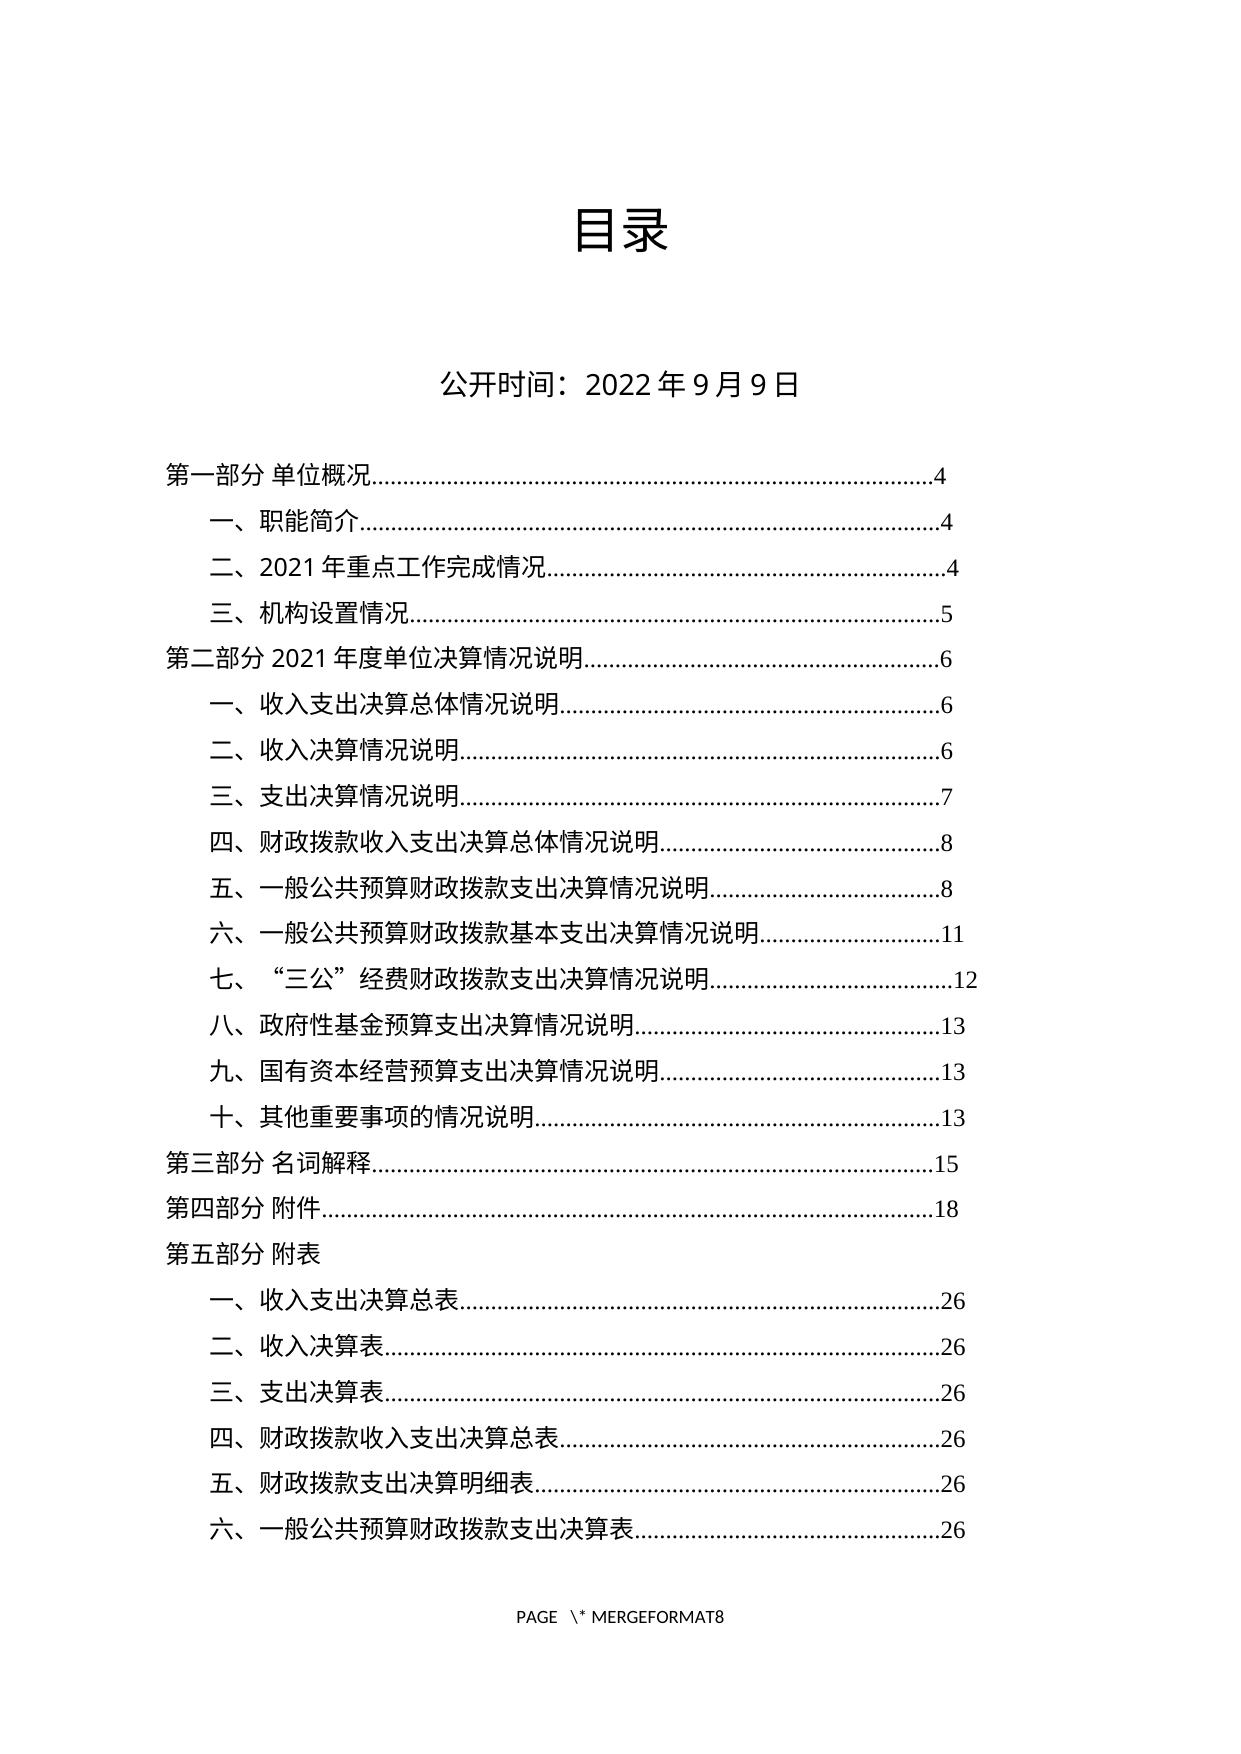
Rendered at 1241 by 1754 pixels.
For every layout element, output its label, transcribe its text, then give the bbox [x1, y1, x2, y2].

text 五、一般公共预算财政拨款支出决算情况说明.....................................8 [209, 860, 1075, 906]
text 八、政府性基金预算支出决算情况说明.................................................13 [209, 998, 1075, 1044]
text 四、财政拨款收入支出决算总体情况说明.............................................8 [209, 814, 1075, 860]
text 三、机构设置情况.....................................................................................5 [209, 585, 1075, 631]
text 第一部分 单位概况..........................................................................................4 [165, 448, 1075, 494]
text 第五部分 附表 [165, 1227, 1075, 1273]
text 一、收入支出决算总体情况说明.............................................................6 [209, 677, 1075, 723]
text 二、收入决算表.........................................................................................26 [209, 1319, 1075, 1364]
text 九、国有资本经营预算支出决算情况说明.............................................13 [209, 1044, 1075, 1089]
text 公开时间：2022年9月9日 [165, 350, 1075, 415]
text 目录 [165, 178, 1075, 276]
text 二、收入决算情况说明.............................................................................6 [209, 723, 1075, 769]
text 二、2021年重点工作完成情况................................................................4 [209, 539, 1075, 585]
text 三、支出决算表.........................................................................................26 [209, 1364, 1075, 1410]
text 四、财政拨款收入支出决算总表.............................................................26 [209, 1410, 1075, 1456]
text 五、财政拨款支出决算明细表.................................................................26 [209, 1456, 1075, 1502]
text 第四部分 附件..................................................................................................18 [165, 1181, 1075, 1227]
text 第二部分 2021年度单位决算情况说明.........................................................6 [165, 631, 1075, 677]
text 一、职能简介.............................................................................................4 [209, 494, 1075, 539]
text 第三部分 名词解释..........................................................................................15 [165, 1135, 1075, 1181]
text 六、一般公共预算财政拨款基本支出决算情况说明.............................11 [209, 906, 1075, 952]
text 十、其他重要事项的情况说明.................................................................13 [165, 1089, 1075, 1135]
text 七、“三公”经费财政拨款支出决算情况说明.......................................12 [209, 952, 1075, 998]
text 一、收入支出决算总表.............................................................................26 [209, 1273, 1075, 1319]
text 三、支出决算情况说明.............................................................................7 [165, 769, 1075, 814]
text 六、一般公共预算财政拨款支出决算表.................................................26 [209, 1502, 1075, 1548]
